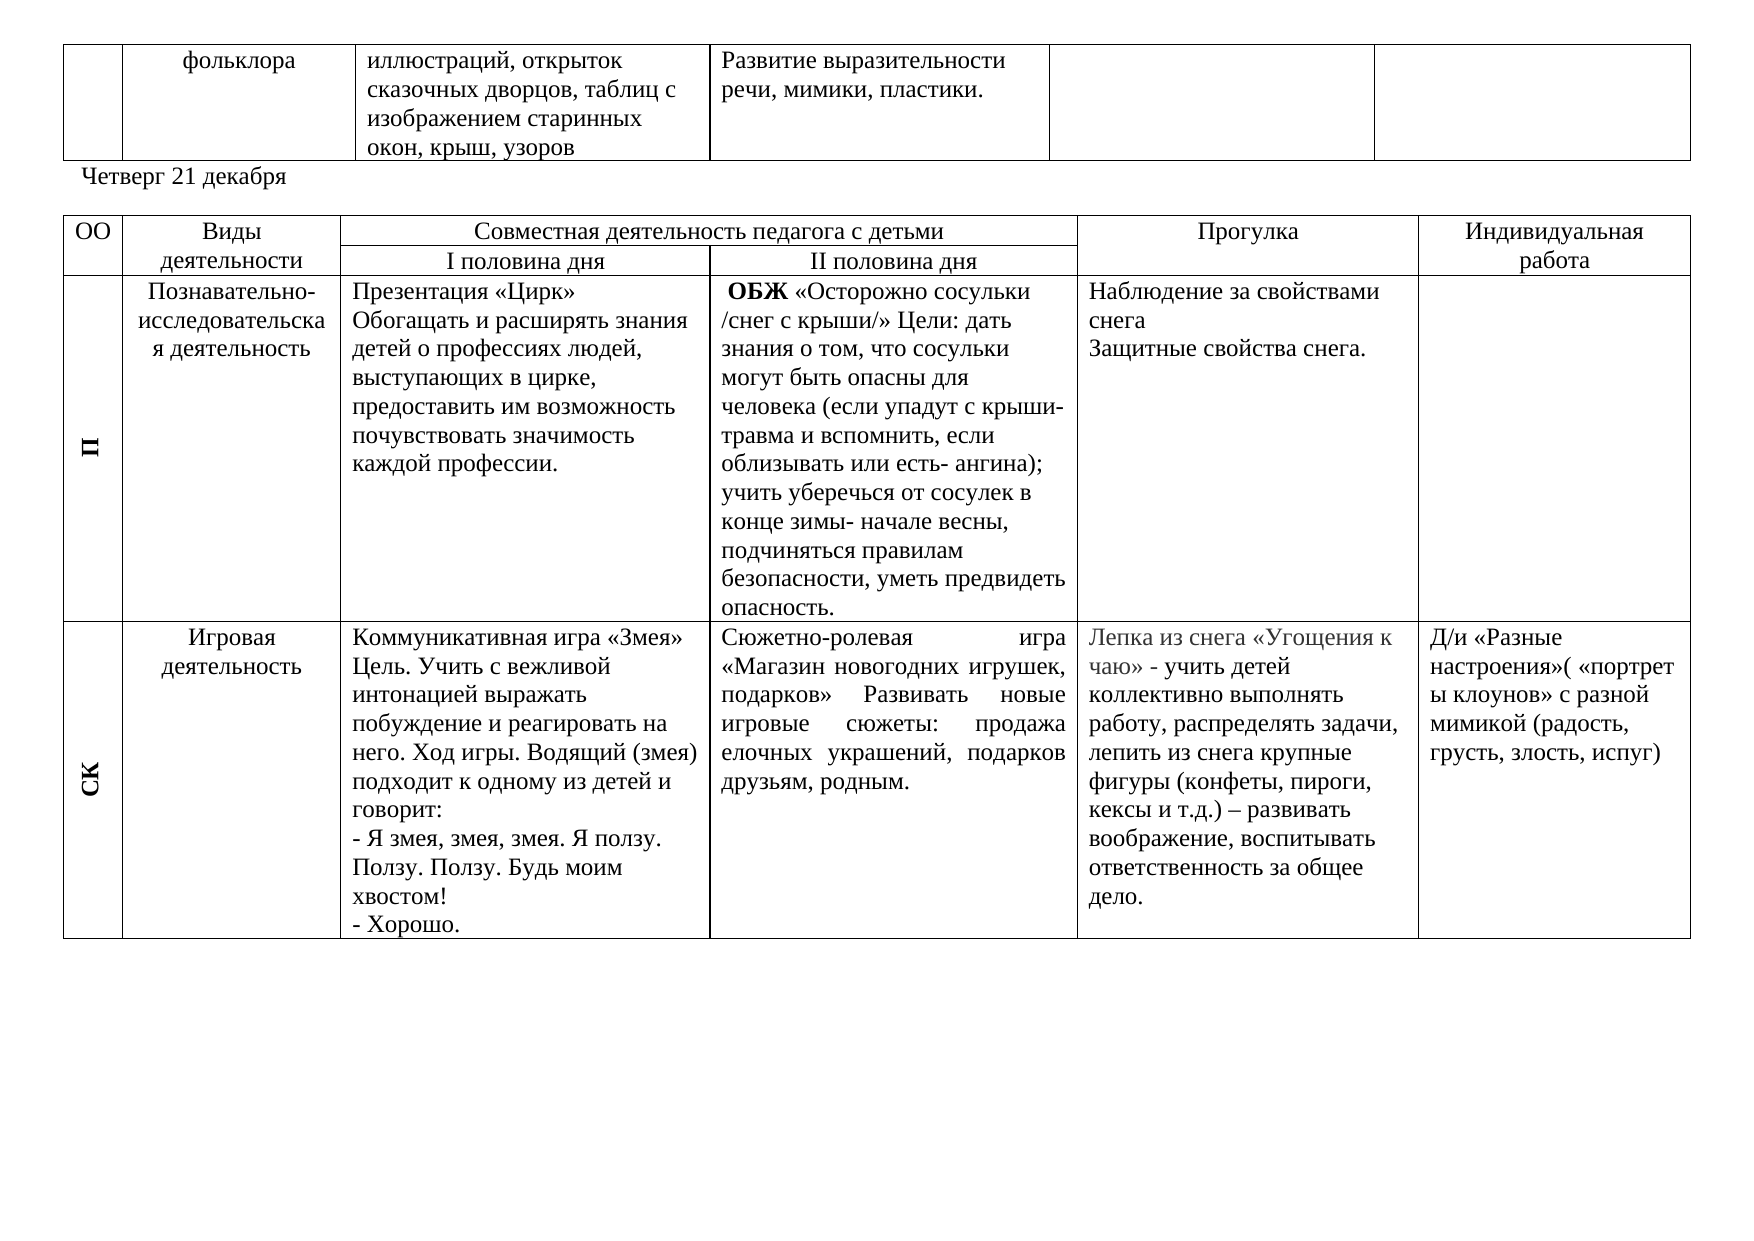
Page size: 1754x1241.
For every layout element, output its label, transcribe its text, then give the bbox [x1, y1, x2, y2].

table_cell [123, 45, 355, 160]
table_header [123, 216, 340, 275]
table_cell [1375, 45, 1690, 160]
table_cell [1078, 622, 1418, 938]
text Четверг 21 декабря [75, 161, 1679, 190]
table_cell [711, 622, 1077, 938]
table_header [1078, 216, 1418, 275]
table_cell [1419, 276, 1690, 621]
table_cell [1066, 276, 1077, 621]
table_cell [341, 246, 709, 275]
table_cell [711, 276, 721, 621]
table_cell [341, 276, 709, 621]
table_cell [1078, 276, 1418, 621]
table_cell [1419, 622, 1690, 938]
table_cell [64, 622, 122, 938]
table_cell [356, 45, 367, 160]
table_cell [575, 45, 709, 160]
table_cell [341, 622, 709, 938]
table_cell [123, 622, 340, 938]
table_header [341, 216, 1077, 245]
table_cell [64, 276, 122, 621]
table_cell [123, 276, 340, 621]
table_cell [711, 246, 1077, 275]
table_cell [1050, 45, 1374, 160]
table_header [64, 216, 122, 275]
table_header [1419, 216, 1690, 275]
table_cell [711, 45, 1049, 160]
